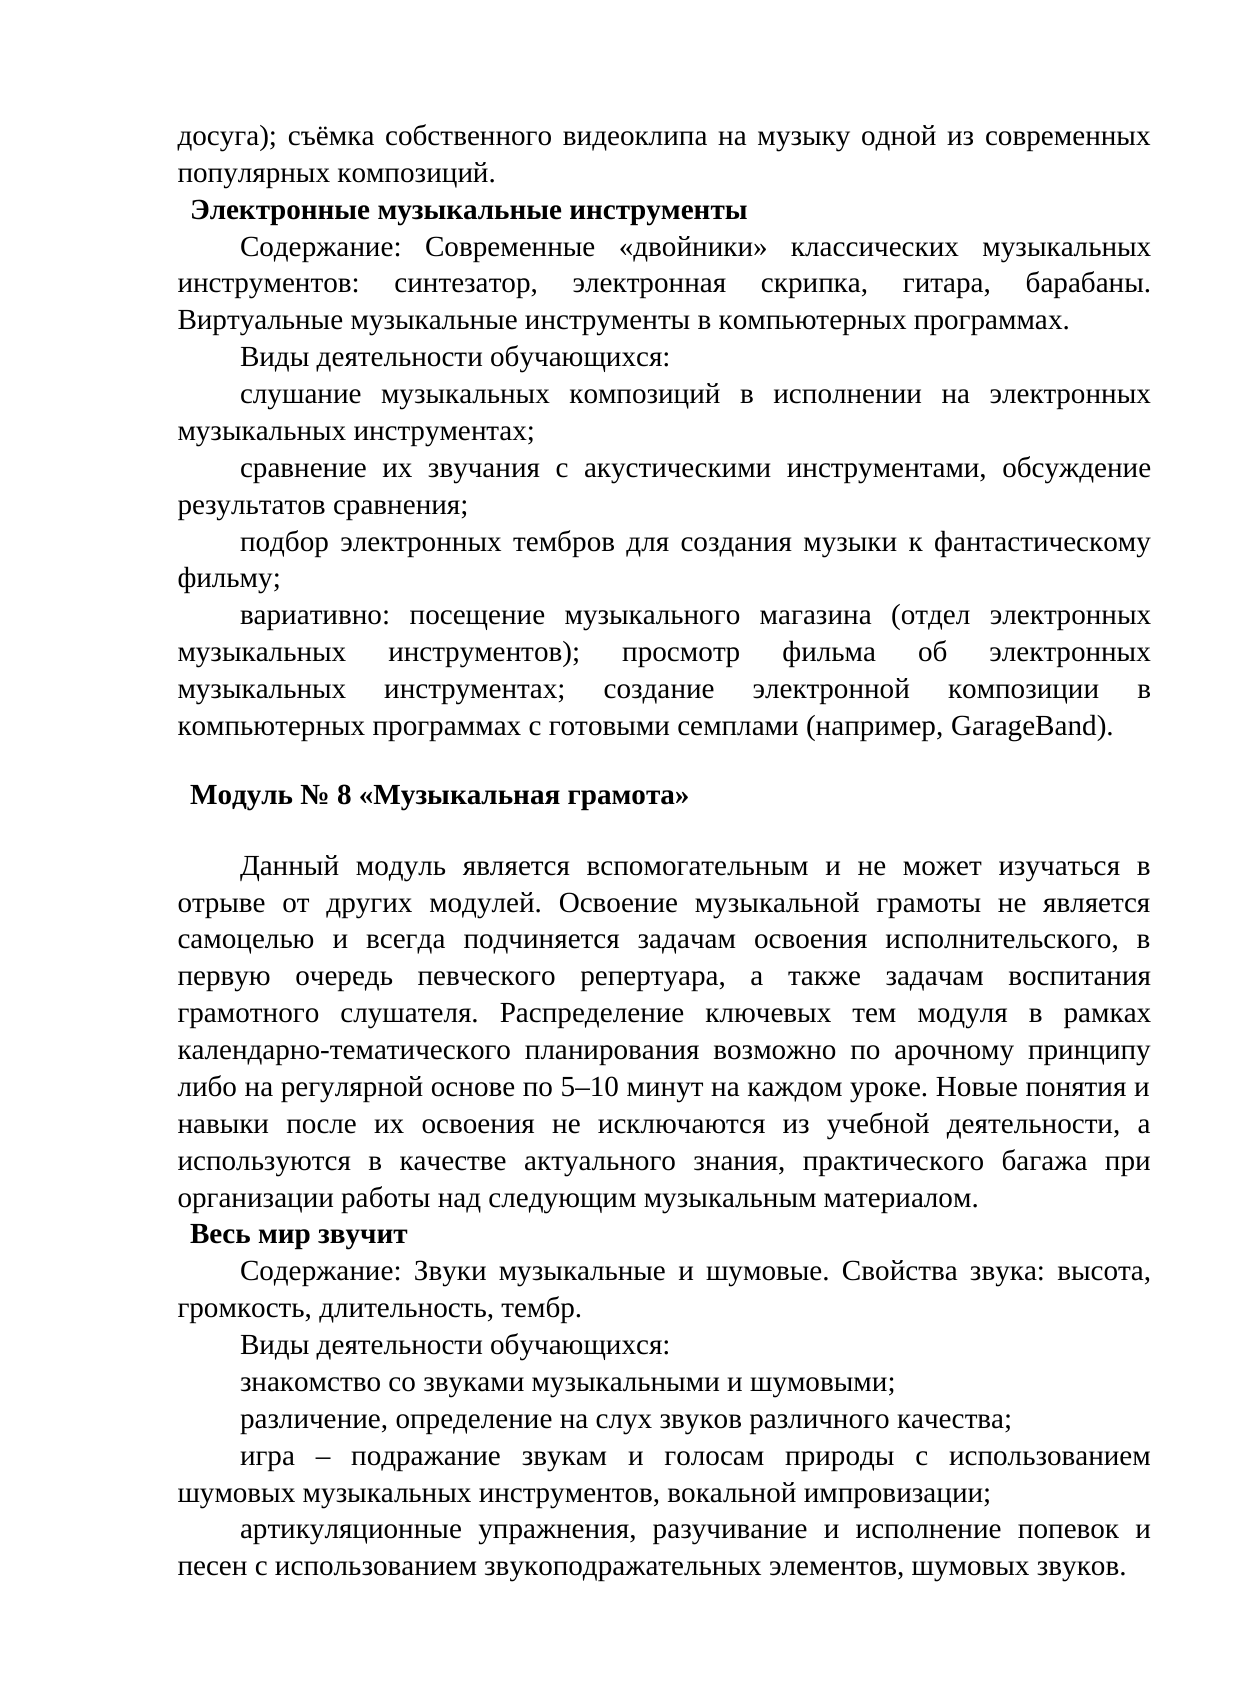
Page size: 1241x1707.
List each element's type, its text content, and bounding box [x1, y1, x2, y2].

text слушание музыкальных композиций в исполнении на электронных музыкальных инструментах; [177, 376, 1152, 447]
text знакомство со звуками музыкальными и шумовыми; [177, 1364, 1152, 1398]
text подбор электронных тембров для создания музыки к фантастическому фильму; [177, 524, 1152, 594]
text Виды деятельности обучающихся: [177, 339, 1152, 373]
text Весь мир звучит [190, 1217, 1152, 1250]
text артикуляционные упражнения, разучивание и исполнение попевок и песен с использованием звукоподражательных элементов, шумовых звуков. [177, 1512, 1152, 1582]
text Содержание: Современные «двойники» классических музыкальных инструментов: синтезатор, электронная скрипка, гитара, барабаны. Виртуальные музыкальные инструменты в компьютерных программах. [177, 229, 1152, 336]
text Данный модуль является вспомогательным и не может изучаться в отрыве от других модулей. Освоение музыкальной грамоты не является самоцелью и всегда подчиняется задачам освоения исполнительского, в первую очередь певческого репертуара, а также задачам воспитания грамотного слушателя. Распределение ключевых тем модуля в рамках календарно-тематического планирования возможно по арочному принципу либо на регулярной основе по 5–10 минут на каждом уроке. Новые понятия и навыки после их освоения не исключаются из учебной деятельности, а используются в качестве актуального знания, практического багажа при организации работы над следующим музыкальным материалом. [177, 848, 1152, 1213]
text вариативно: посещение музыкального магазина (отдел электронных музыкальных инструментов); просмотр фильма об электронных музыкальных инструментах; создание электронной композиции в компьютерных программах с готовыми семплами (например, GarageBand). [177, 597, 1152, 742]
text игра – подражание звукам и голосам природы с использованием шумовых музыкальных инструментов, вокальной импровизации; [177, 1438, 1152, 1508]
text Электронные музыкальные инструменты [190, 192, 1152, 225]
text сравнение их звучания с акустическими инструментами, обсуждение результатов сравнения; [177, 450, 1152, 520]
text Содержание: Звуки музыкальные и шумовые. Свойства звука: высота, громкость, длительность, тембр. [177, 1253, 1152, 1324]
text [177, 118, 1152, 188]
text различение, определение на слух звуков различного качества; [177, 1401, 1152, 1434]
text Виды деятельности обучающихся: [177, 1327, 1152, 1361]
text Модуль № 8 «Музыкальная грамота» [190, 777, 1152, 811]
